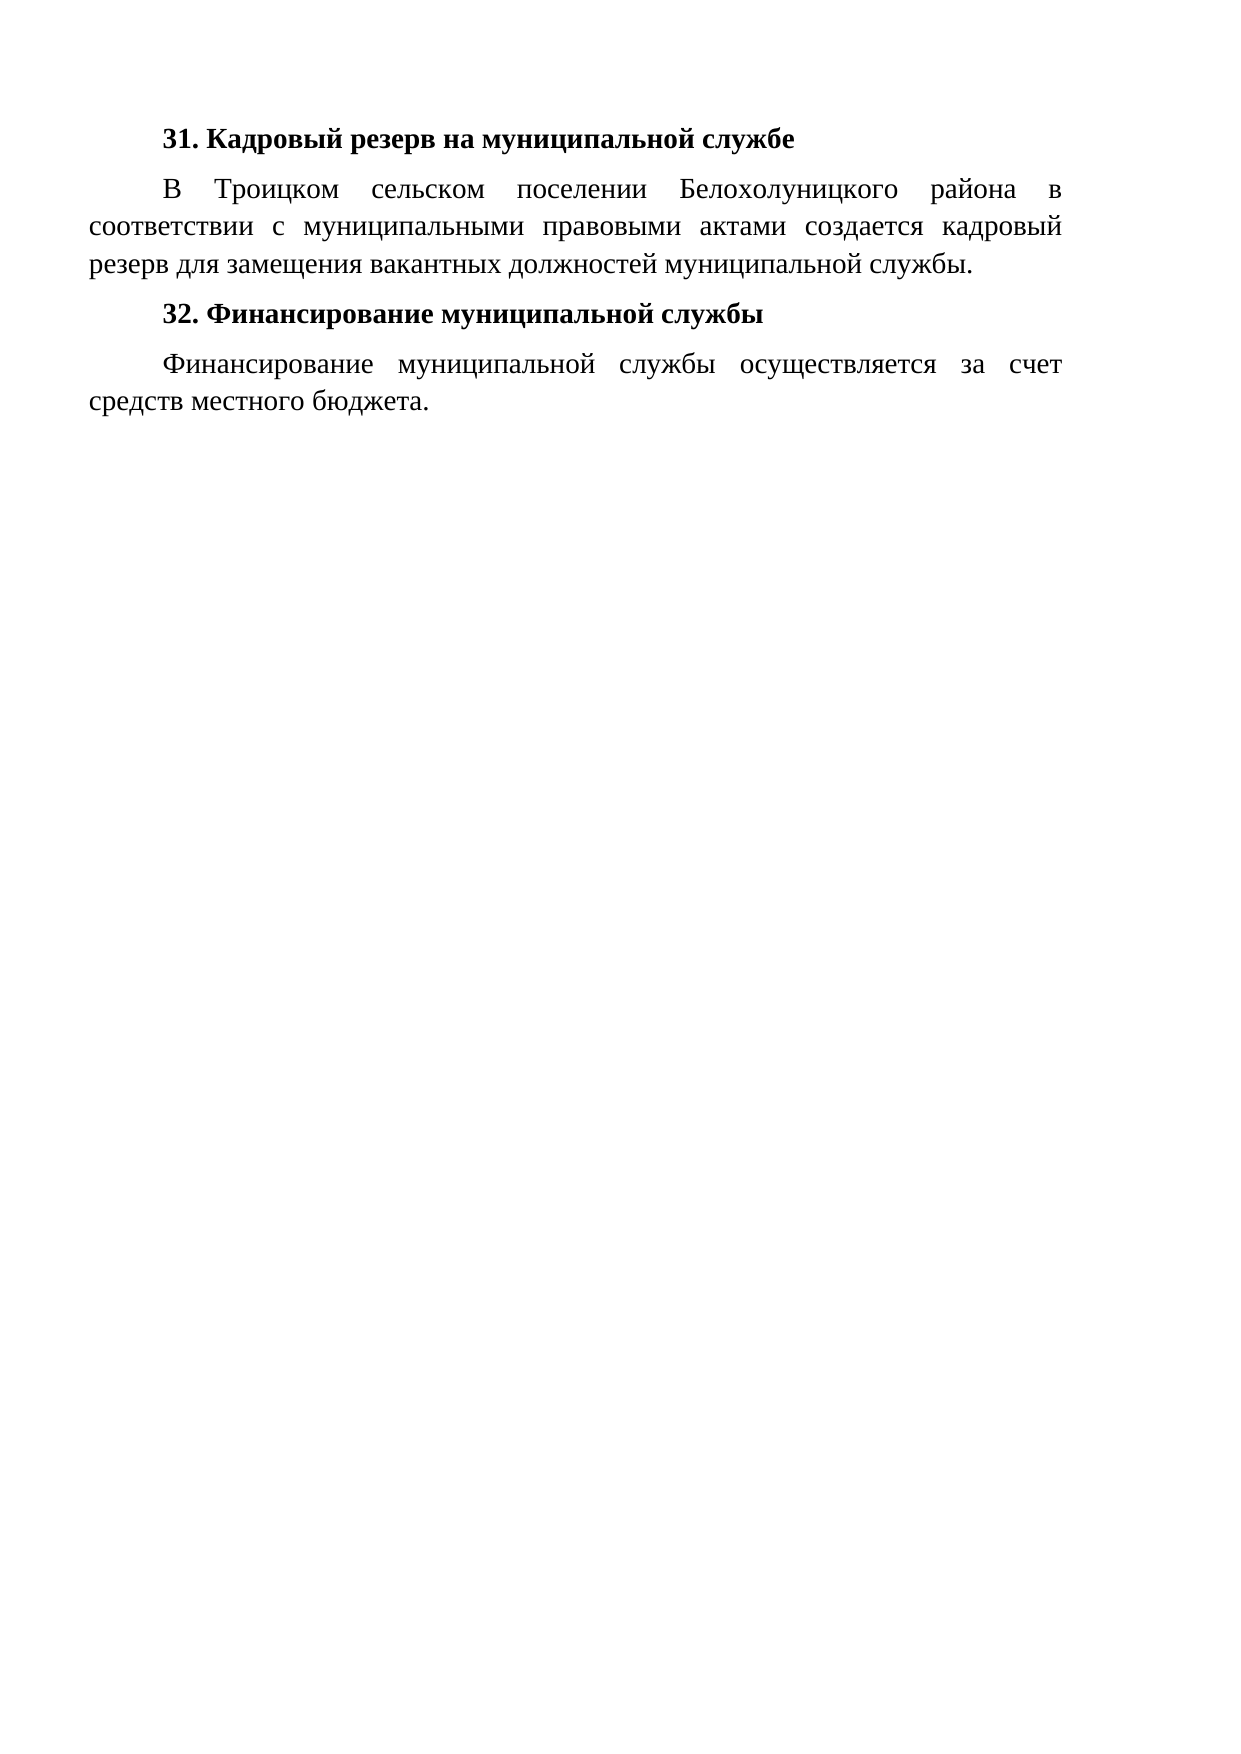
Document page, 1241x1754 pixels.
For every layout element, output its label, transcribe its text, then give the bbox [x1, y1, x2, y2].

text 32. Финансирование муниципальной службы [89, 293, 1063, 331]
text Финансирование муниципальной службы осуществляется за счет средств местного бюджета. [89, 343, 1063, 418]
text 31. Кадровый резерв на муниципальной службе [89, 118, 1063, 156]
text В Троицком сельском поселении Белохолуницкого района в соответствии с муниципальными правовыми актами создается кадровый резерв для замещения вакантных должностей муниципальной службы. [89, 168, 1063, 281]
